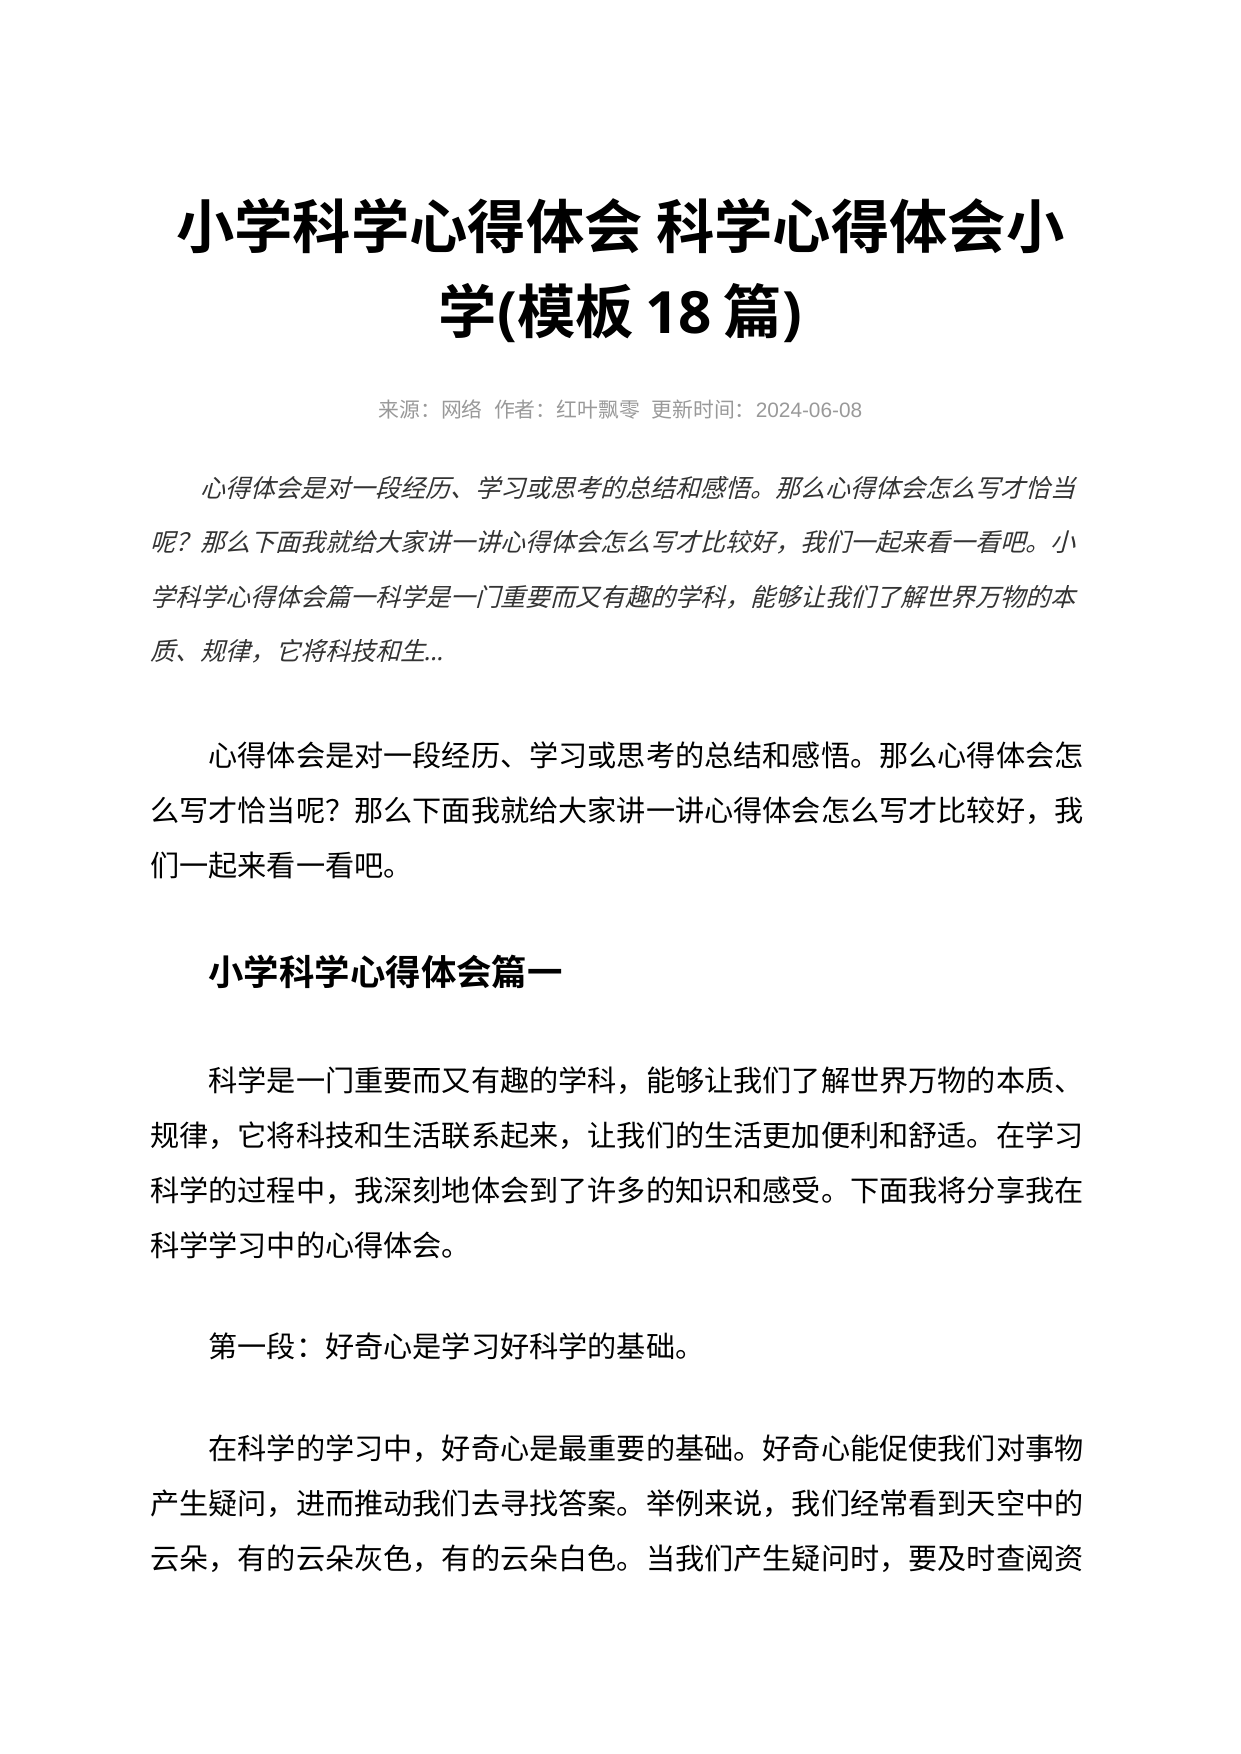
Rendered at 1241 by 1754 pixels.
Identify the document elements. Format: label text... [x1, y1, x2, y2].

text 心得体会是对一段经历、学习或思考的总结和感悟。那么心得体会怎么写才恰当呢？那么下面我就给大家讲一讲心得体会怎么写才比较好，我们一起来看一看吧。小学科学心得体会篇一科学是一门重要而又有趣的学科，能够让我们了解世界万物的本质、规律，它将科技和生... [150, 468, 1090, 668]
text 第一段：好奇心是学习好科学的基础。 [150, 1324, 1090, 1366]
text 小学科学心得体会篇一 [150, 944, 1090, 995]
text 科学是一门重要而又有趣的学科，能够让我们了解世界万物的本质、规律，它将科技和生活联系起来，让我们的生活更加便利和舒适。在学习科学的过程中，我深刻地体会到了许多的知识和感受。下面我将分享我在科学学习中的心得体会。 [150, 1058, 1090, 1264]
text 心得体会是对一段经历、学习或思考的总结和感悟。那么心得体会怎么写才恰当呢？那么下面我就给大家讲一讲心得体会怎么写才比较好，我们一起来看一看吧。 [150, 733, 1090, 885]
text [150, 1426, 1090, 1578]
text 来源：网络 作者：红叶飘零 更新时间：2024-06-08 [150, 397, 1090, 421]
subtitle 小学科学心得体会 科学心得体会小学(模板18篇) [150, 181, 1090, 351]
